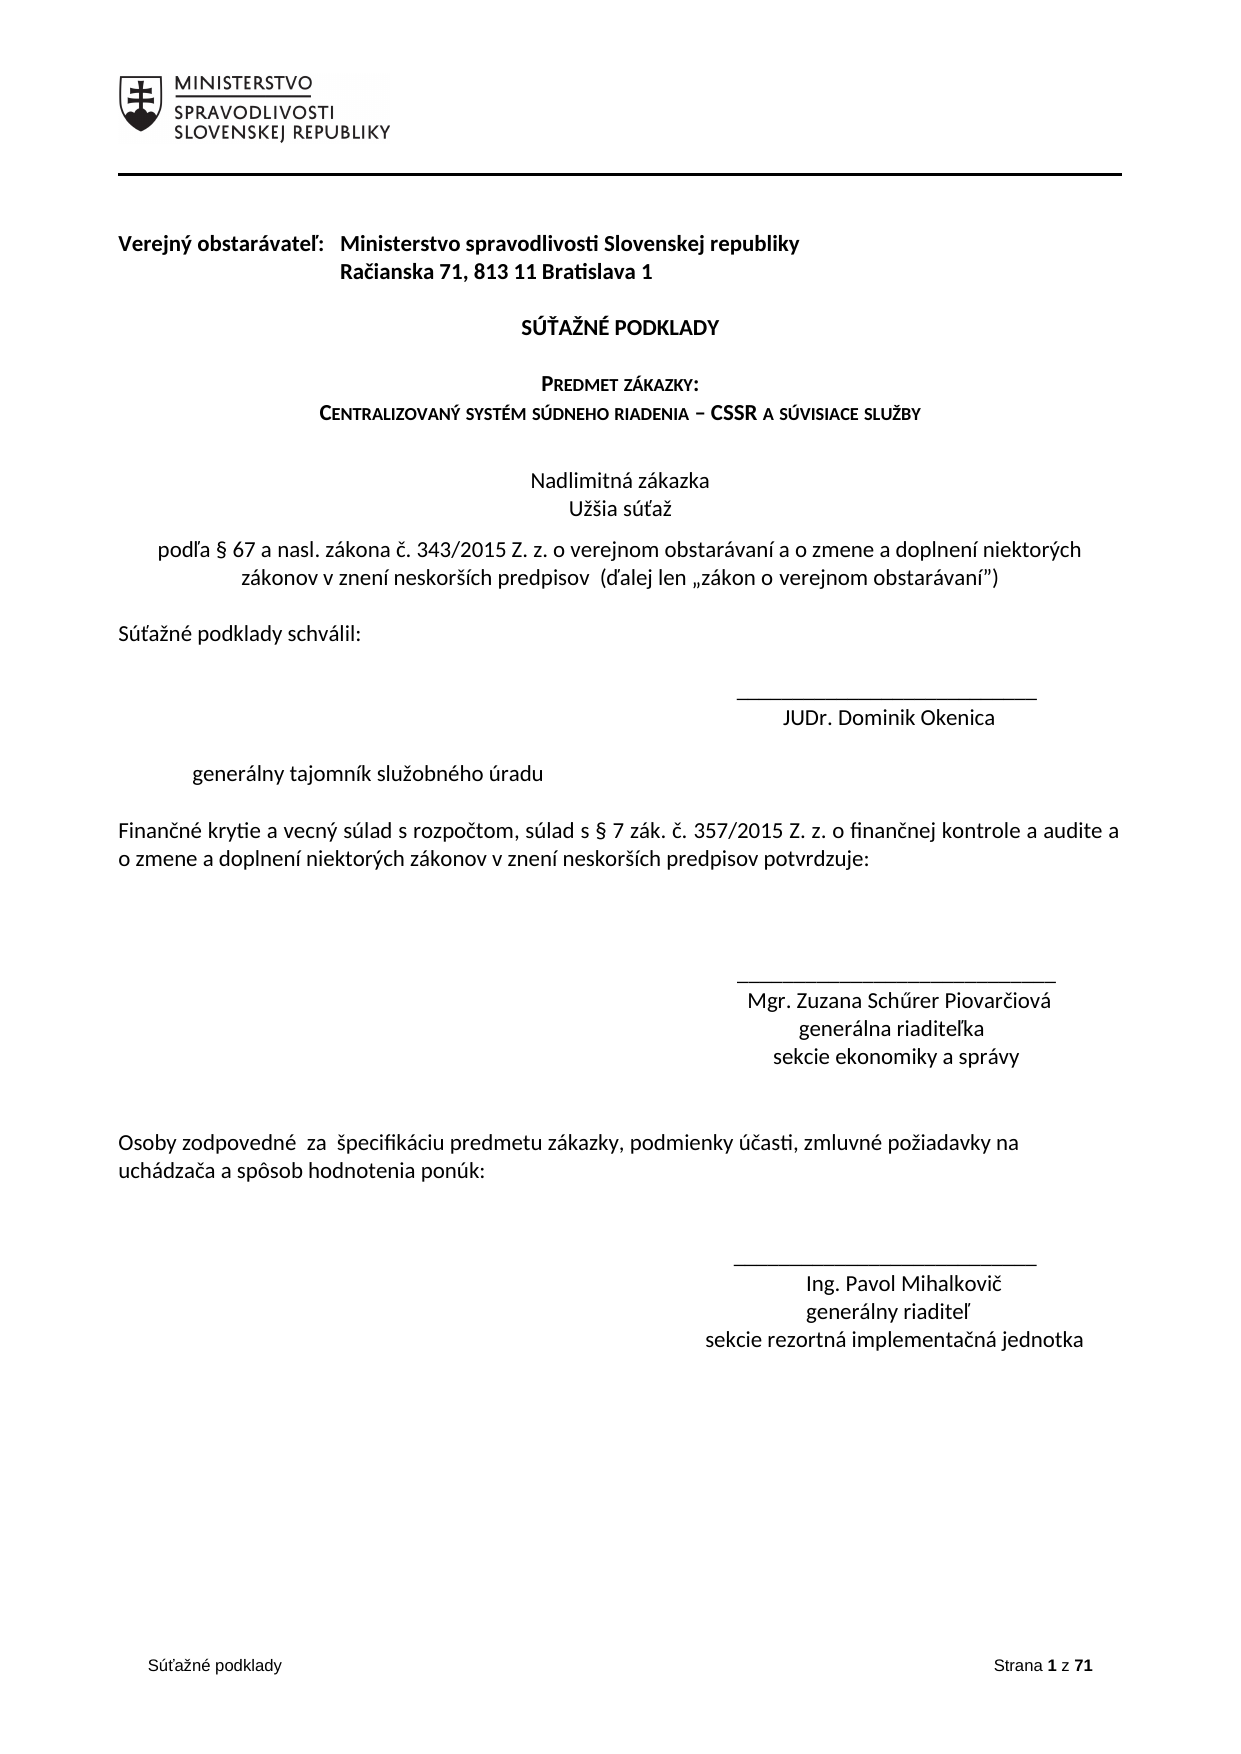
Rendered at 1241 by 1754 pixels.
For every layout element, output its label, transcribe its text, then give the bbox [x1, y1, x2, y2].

text ____________________________ [737, 958, 1122, 986]
text Centralizovaný systém súdneho riadenia – CSSR a súvisiace služby [118, 398, 1122, 426]
text SÚŤAŽNÉ PODKLADY [118, 313, 1122, 342]
text Mgr. Zuzana Schűrer Piovarčiová [737, 986, 1122, 1014]
picture [118, 73, 390, 144]
text generálny riaditeľ [118, 1297, 1122, 1325]
text Predmet zákazky: [118, 369, 1122, 398]
text sekcie rezortná implementačná jednotka [118, 1325, 1122, 1353]
text Račianska 71, 813 11 Bratislava 1 [118, 257, 1122, 286]
text Súťažné podklady schválil: [118, 619, 1122, 647]
text Verejný obstarávateľ: Ministerstvo spravodlivosti Slovenskej republiky [118, 229, 1122, 257]
text podľa § 67 a nasl. zákona č. 343/2015 Z. z. o verejnom obstarávaní a o zmene a doplnení niektorých zákonov v znení neskorších predpisov (ďalej len „zákon o verejnom obstarávaní”) [118, 535, 1122, 591]
text Osoby zodpovedné za špecifikáciu predmetu zákazky, podmienky účasti, zmluvné požiadavky na uchádzača a spôsob hodnotenia ponúk: [118, 1128, 1122, 1184]
text Finančné krytie a vecný súlad s rozpočtom, súlad s § 7 zák. č. 357/2015 Z. z. o finančnej kontrole a audite a o zmene a doplnení niektorých zákonov v znení neskorších predpisov potvrdzuje: [118, 816, 1122, 872]
text JUDr. Dominik Okenica generálny tajomník služobného úradu [118, 703, 1122, 787]
text Ing. Pavol Mihalkovič [118, 1269, 1122, 1297]
text Užšia súťaž [118, 494, 1122, 522]
text sekcie ekonomiky a správy [737, 1042, 1122, 1071]
text Nadlimitná zákazka [118, 466, 1122, 494]
text generálna riaditeľka [737, 1014, 1122, 1042]
